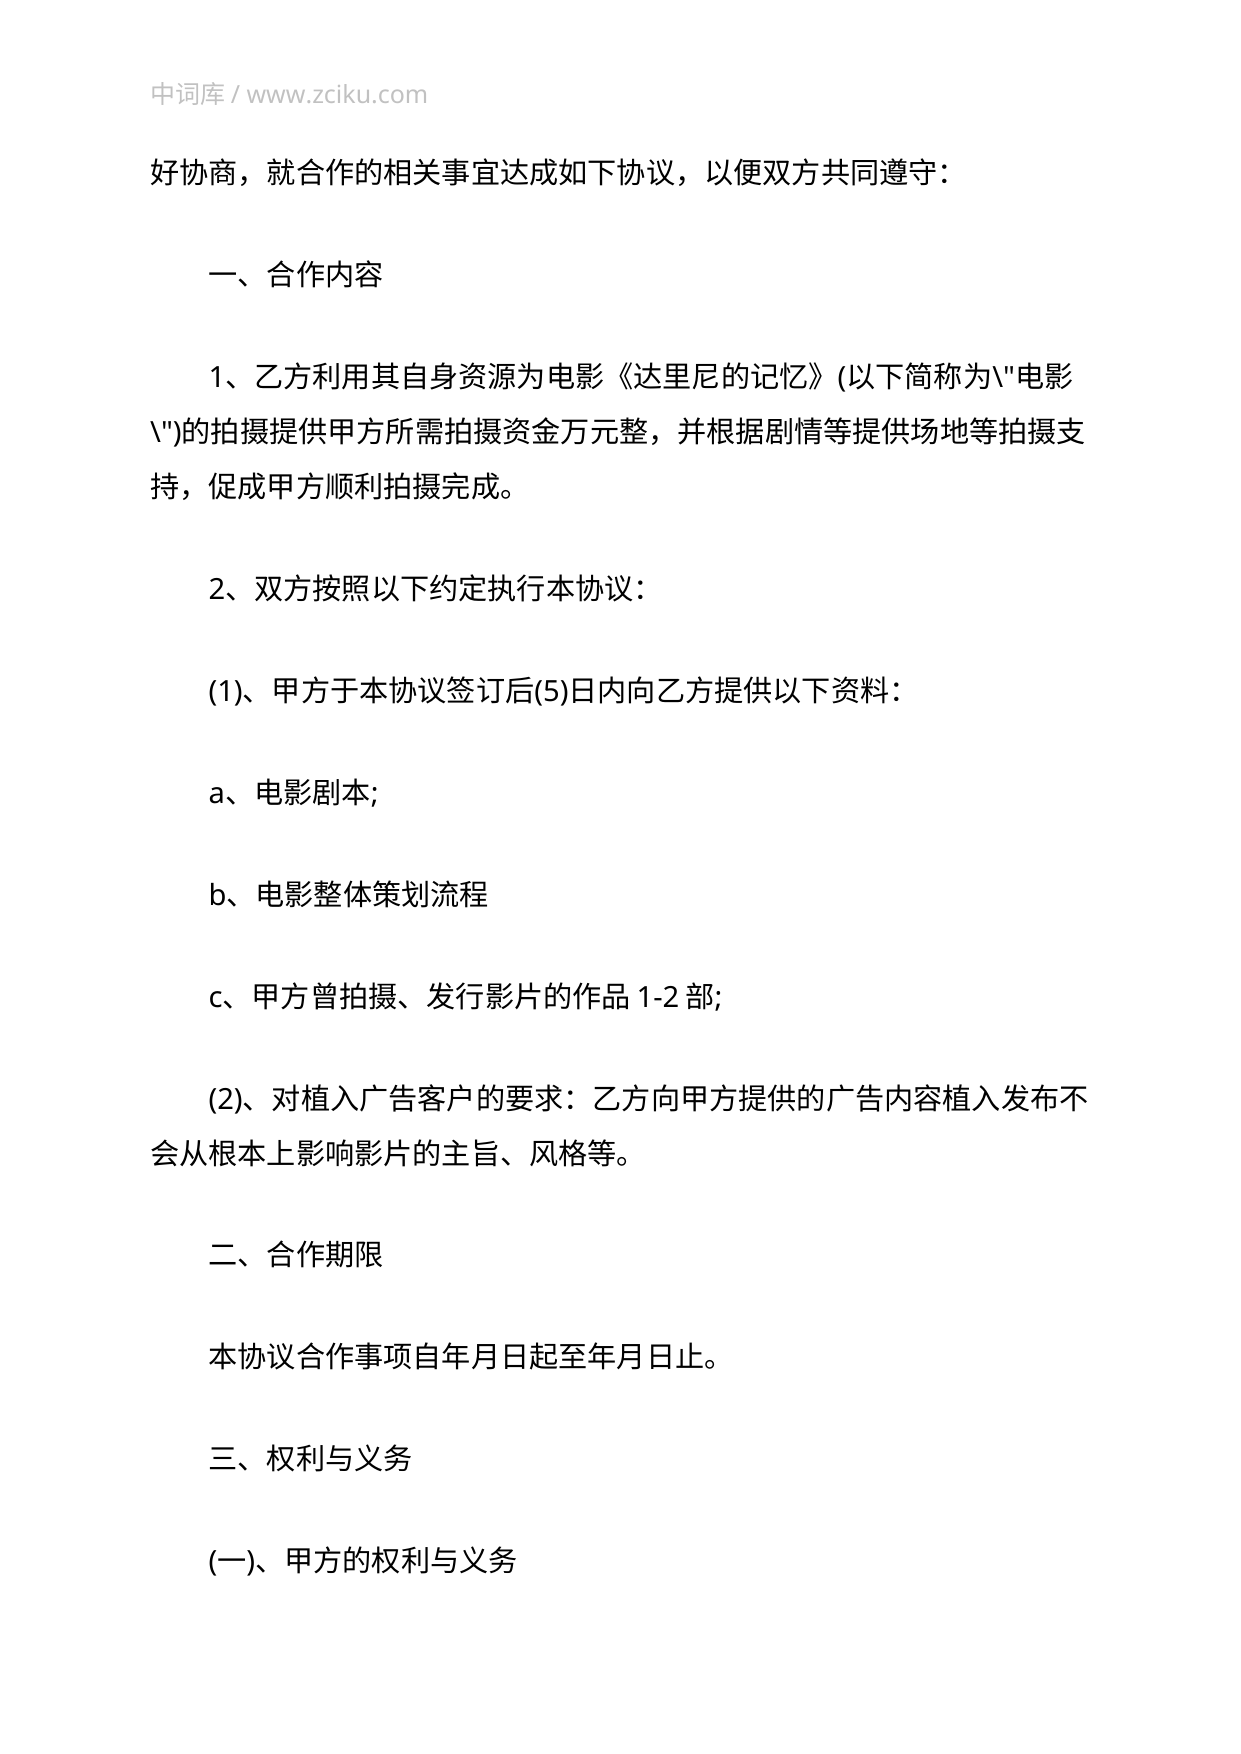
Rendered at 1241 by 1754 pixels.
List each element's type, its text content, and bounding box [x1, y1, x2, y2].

text 三、权利与义务 [150, 1436, 1090, 1478]
text 1、乙方利用其自身资源为电影《达里尼的记忆》(以下简称为\"电影\")的拍摄提供甲方所需拍摄资金万元整，并根据剧情等提供场地等拍摄支持，促成甲方顺利拍摄完成。 [150, 353, 1090, 506]
text 本协议合作事项自年月日起至年月日止。 [150, 1334, 1090, 1376]
text 2、双方按照以下约定执行本协议： [150, 565, 1090, 608]
text (1)、甲方于本协议签订后(5)日内向乙方提供以下资料： [150, 667, 1090, 710]
text c、甲方曾拍摄、发行影片的作品1-2部; [150, 973, 1090, 1016]
text a、电影剧本; [150, 769, 1090, 812]
text 一、合作内容 [150, 252, 1090, 294]
text (一)、甲方的权利与义务 [150, 1537, 1090, 1580]
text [150, 150, 1090, 192]
text b、电影整体策划流程 [150, 871, 1090, 914]
text (2)、对植入广告客户的要求：乙方向甲方提供的广告内容植入发布不会从根本上影响影片的主旨、风格等。 [150, 1075, 1090, 1172]
text 二、合作期限 [150, 1232, 1090, 1274]
